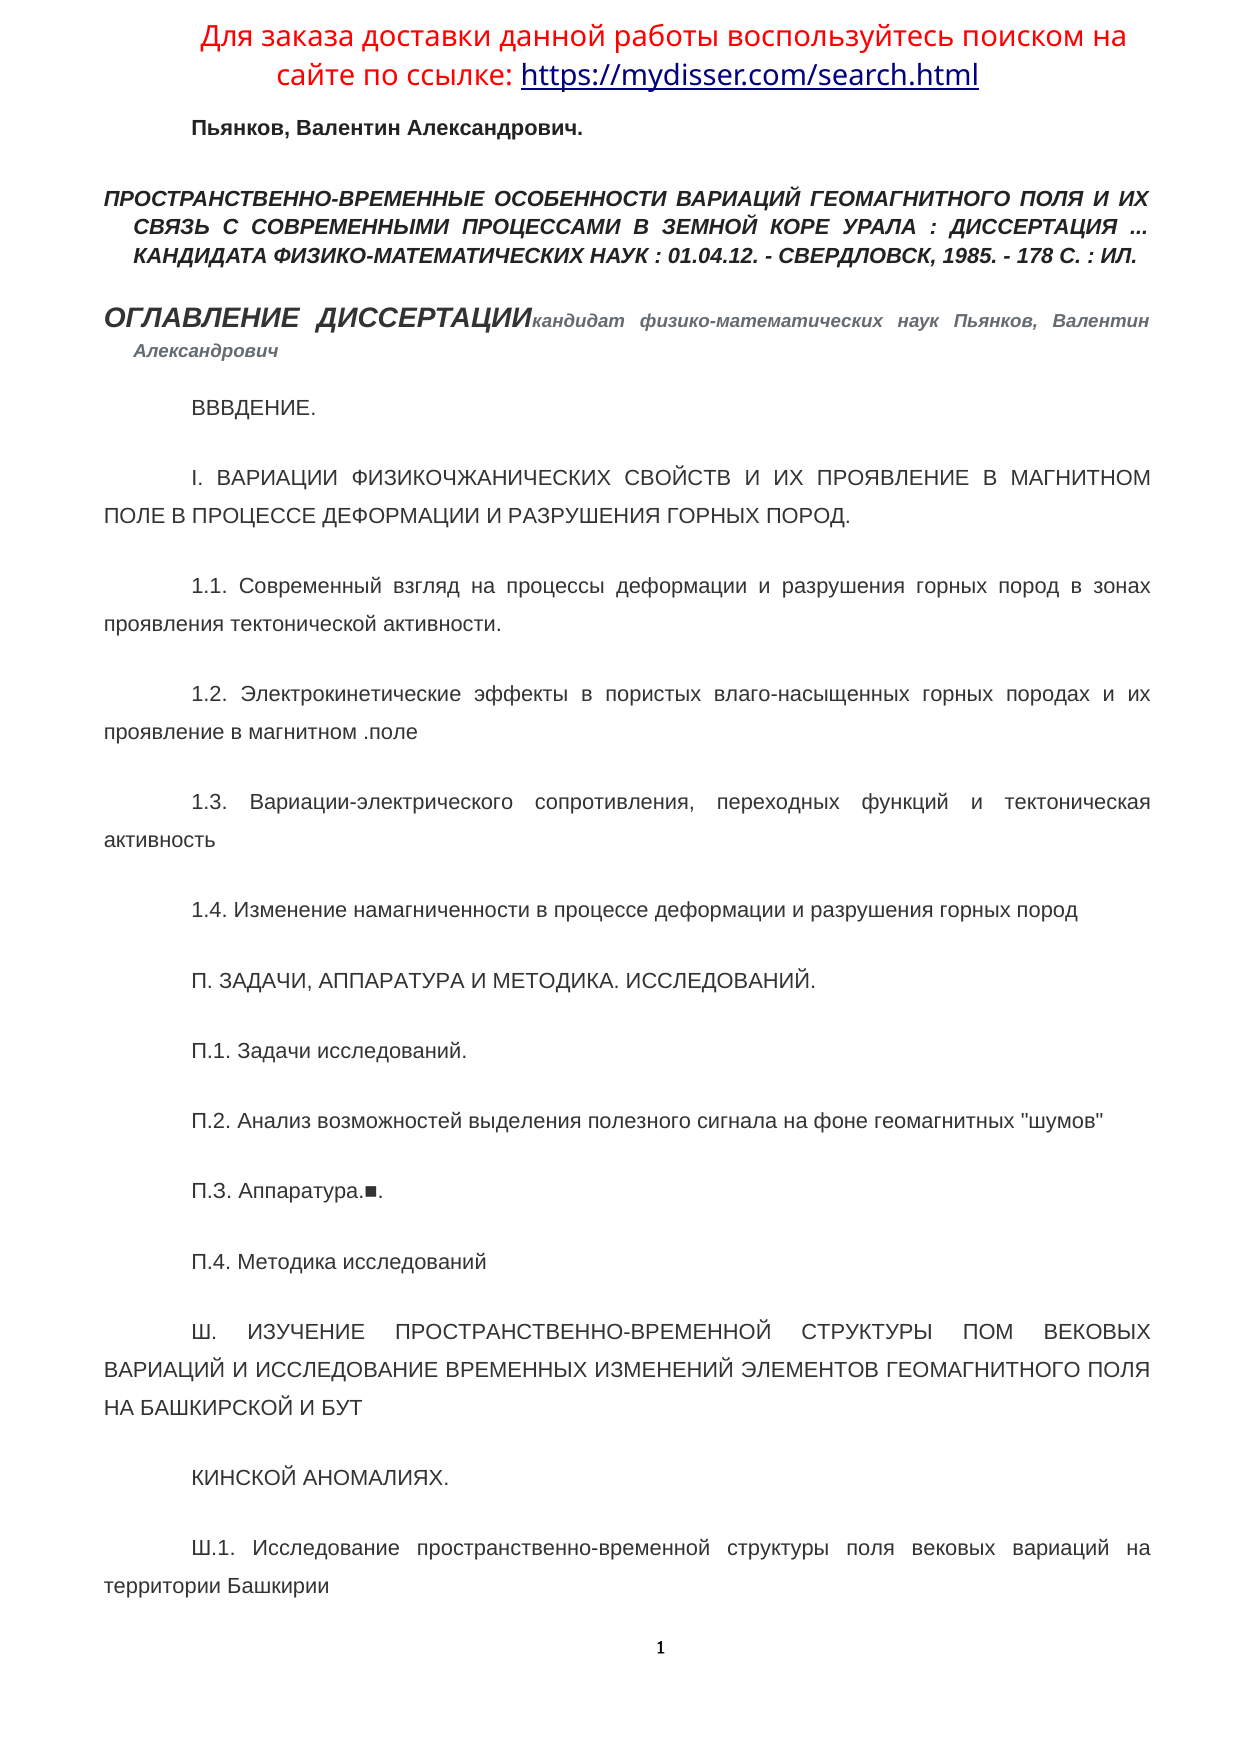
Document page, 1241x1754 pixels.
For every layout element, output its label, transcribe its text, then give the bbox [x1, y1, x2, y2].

text 1.2. Электрокинетические эффекты в пористых влаго-насыщенных горных породах и их проявление в магнитном .поле [103, 681, 1152, 744]
text П.З. Аппаратура.■. [103, 1178, 1152, 1204]
text КИНСКОЙ АНОМАЛИЯХ. [103, 1465, 1152, 1490]
text 1.4. Изменение намагниченности в процессе деформации и разрушения горных пород [103, 897, 1152, 922]
text 1.1. Современный взгляд на процессы деформации и разрушения горных пород в зонах проявления тектонической активности. [103, 573, 1152, 636]
text П.4. Методика исследований [103, 1249, 1152, 1274]
subtitle Пространственно-временные особенности вариаций геомагнитного поля и их связь с современными процессами в земной коре Урала : диссертация ... кандидата физико-математических наук : 01.04.12. - Свердловск, 1985. - 178 с. : ил. [103, 182, 1152, 268]
subtitle Оглавление диссертациикандидат физико-математических наук Пьянков, Валентин Александрович [103, 301, 1152, 362]
text Ш. ИЗУЧЕНИЕ ПРОСТРАНСТВЕННО-ВРЕМЕННОЙ СТРУКТУРЫ ПОМ ВЕКОВЫХ ВАРИАЦИЙ И ИССЛЕДОВАНИЕ ВРЕМЕННЫХ ИЗМЕНЕНИЙ ЭЛЕМЕНТОВ ГЕОМАГНИТНОГО ПОЛЯ НА БАШКИРСКОЙ И БУТ [103, 1319, 1152, 1420]
text П.2. Анализ возможностей выделения полезного сигнала на фоне геомагнитных "шумов" [103, 1108, 1152, 1133]
text П.1. Задачи исследований. [103, 1038, 1152, 1063]
text I. ВАРИАЦИИ ФИЗИКОЧЖАНИЧЕСКИХ СВОЙСТВ И ИХ ПРОЯВЛЕНИЕ В МАГНИТНОМ ПОЛЕ В ПРОЦЕССЕ ДЕФОРМАЦИИ И РАЗРУШЕНИЯ ГОРНЫХ ПОРОД. [103, 465, 1152, 528]
text ВВВДЕНИЕ. [103, 394, 1152, 419]
text Пьянков, Валентин Александрович. [103, 115, 1152, 140]
text П. ЗАДАЧИ, АППАРАТУРА И МЕТОДИКА. ИССЛЕДОВАНИЙ. [103, 967, 1152, 993]
text Ш.1. Исследование пространственно-временной структуры поля вековых вариаций на территории Башкирии [103, 1535, 1152, 1598]
text 1.3. Вариации-электрического сопротивления, переходных функций и тектоническая активность [103, 789, 1152, 852]
